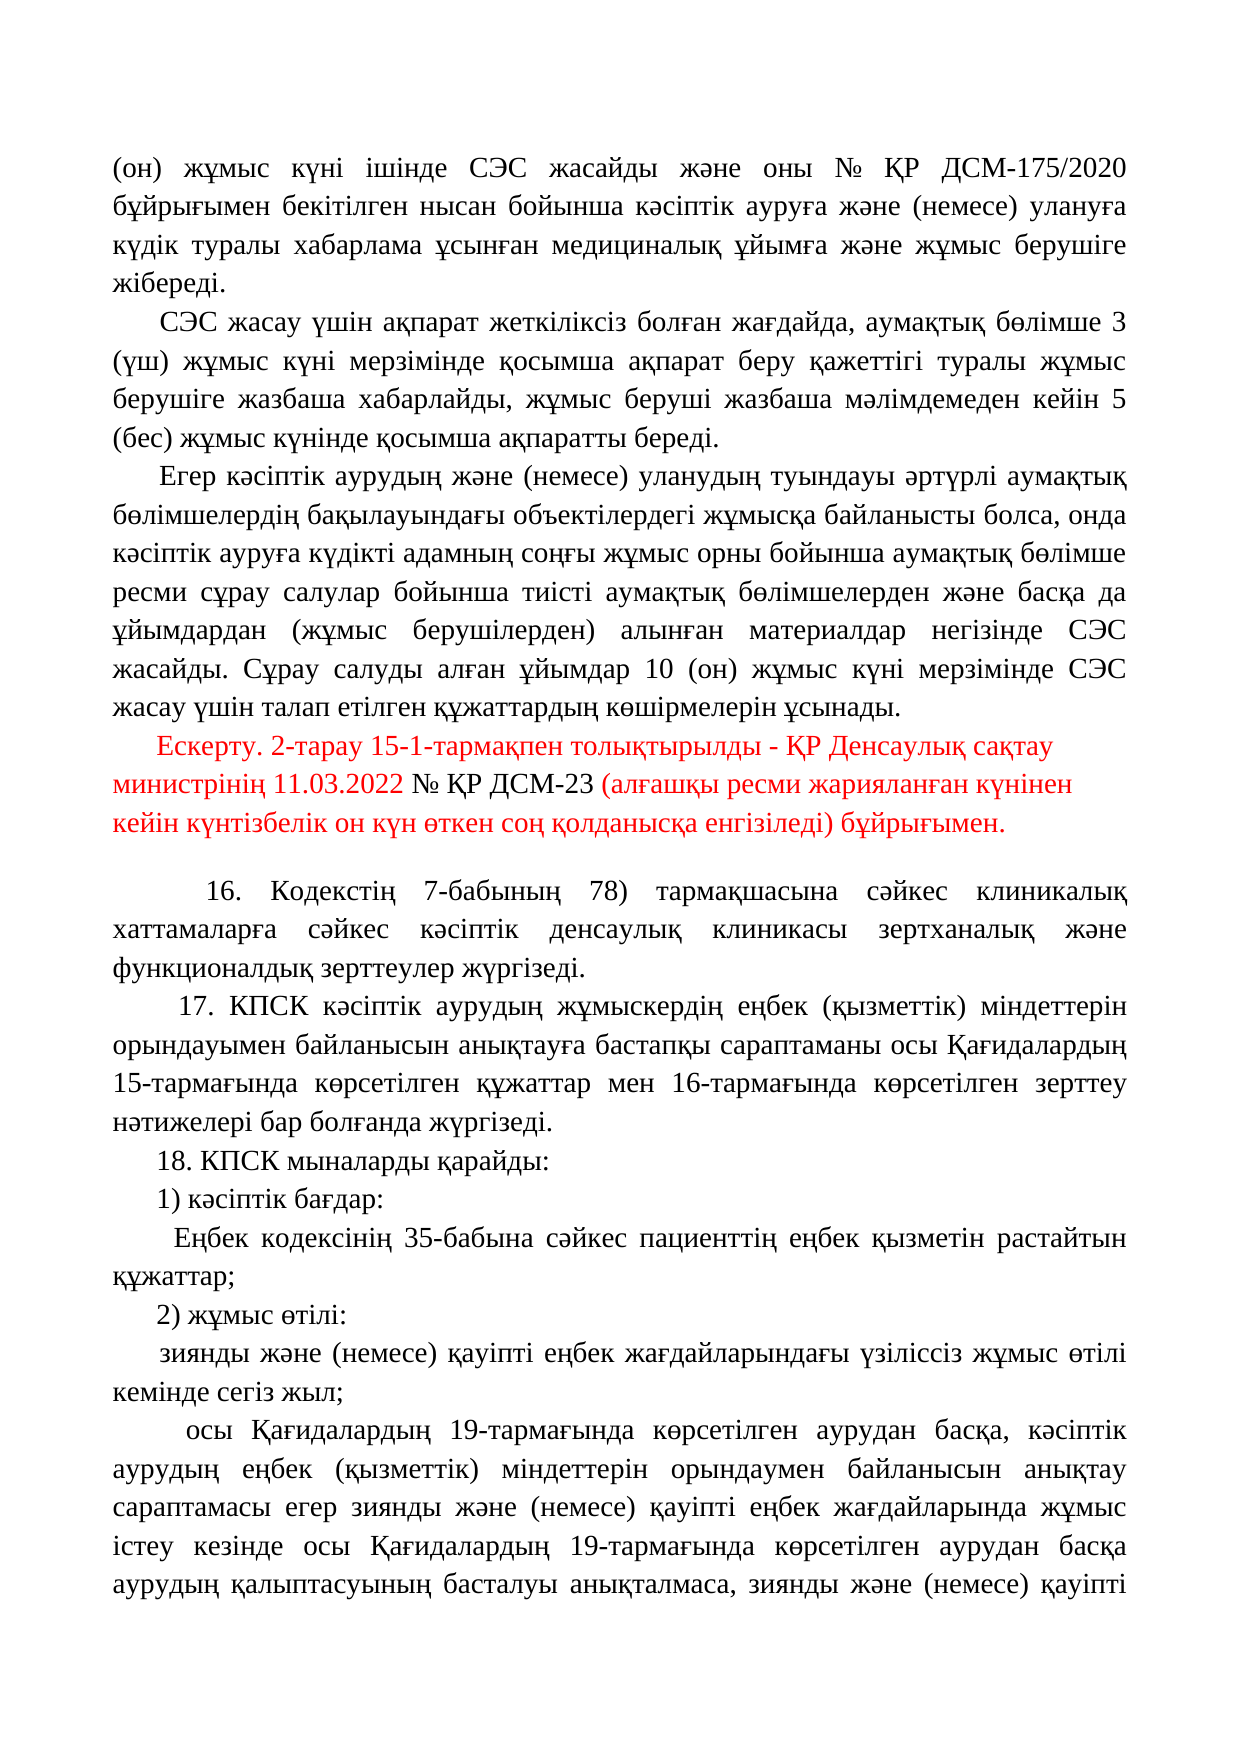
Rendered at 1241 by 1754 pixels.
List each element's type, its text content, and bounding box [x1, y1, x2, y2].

text 1) кәсіптік бағдар: [112, 1181, 1128, 1215]
text 16. Кодекстің 7-бабының 78) тармақшасына сәйкес клиникалық хаттамаларға сәйкес кәсіптік денсаулық клиникасы зертханалық және функционалдық зерттеулер жүргізеді. [112, 873, 1128, 983]
text зиянды және (немесе) қауіпті еңбек жағдайларындағы үзіліссіз жұмыс өтілі кемінде сегіз жыл; [112, 1335, 1128, 1407]
text 17. КПСК кәсіптік аурудың жұмыскердің еңбек (қызметтік) міндеттерін орындауымен байланысын анықтауға бастапқы сараптаманы осы Қағидалардың 15-тармағында көрсетілген құжаттар мен 16-тармағында көрсетілген зерттеу нәтижелері бар болғанда жүргізеді. [112, 988, 1128, 1138]
text Ескерту. 2-тарау 15-1-тармақпен толықтырылды - ҚР Денсаулық сақтау министрінің 11.03.2022 № ҚР ДСМ-23 (алғашқы ресми жарияланған күнінен кейін күнтізбелік он күн өткен соң қолданысқа енгізіледі) бұйрығымен. [112, 728, 1128, 869]
text 18. КПСК мыналарды қарайды: [112, 1143, 1128, 1176]
text СЭС жасау үшін ақпарат жеткіліксіз болған жағдайда, аумақтық бөлімше 3 (үш) жұмыс күні мерзімінде қосымша ақпарат беру қажеттігі туралы жұмыс берушіге жазбаша хабарлайды, жұмыс беруші жазбаша мәлімдемеден кейін 5 (бес) жұмыс күнінде қосымша ақпаратты береді. [112, 304, 1128, 453]
text Егер кәсіптік аурудың және (немесе) уланудың туындауы әртүрлі аумақтық бөлімшелердің бақылауындағы объектілердегі жұмысқа байланысты болса, онда кәсіптік ауруға күдікті адамның соңғы жұмыс орны бойынша аумақтық бөлімше ресми сұрау салулар бойынша тиісті аумақтық бөлімшелерден және басқа да ұйымдардан (жұмыс берушілерден) алынған материалдар негізінде СЭС жасайды. Сұрау салуды алған ұйымдар 10 (он) жұмыс күні мерзімінде СЭС жасау үшін талап етілген құжаттардың көшірмелерін ұсынады. [112, 458, 1128, 723]
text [112, 150, 1128, 299]
text Еңбек кодексінің 35-бабына сәйкес пациенттің еңбек қызметін растайтын құжаттар; [112, 1220, 1128, 1292]
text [112, 1412, 1128, 1600]
text 2) жұмыс өтілі: [112, 1297, 1128, 1330]
